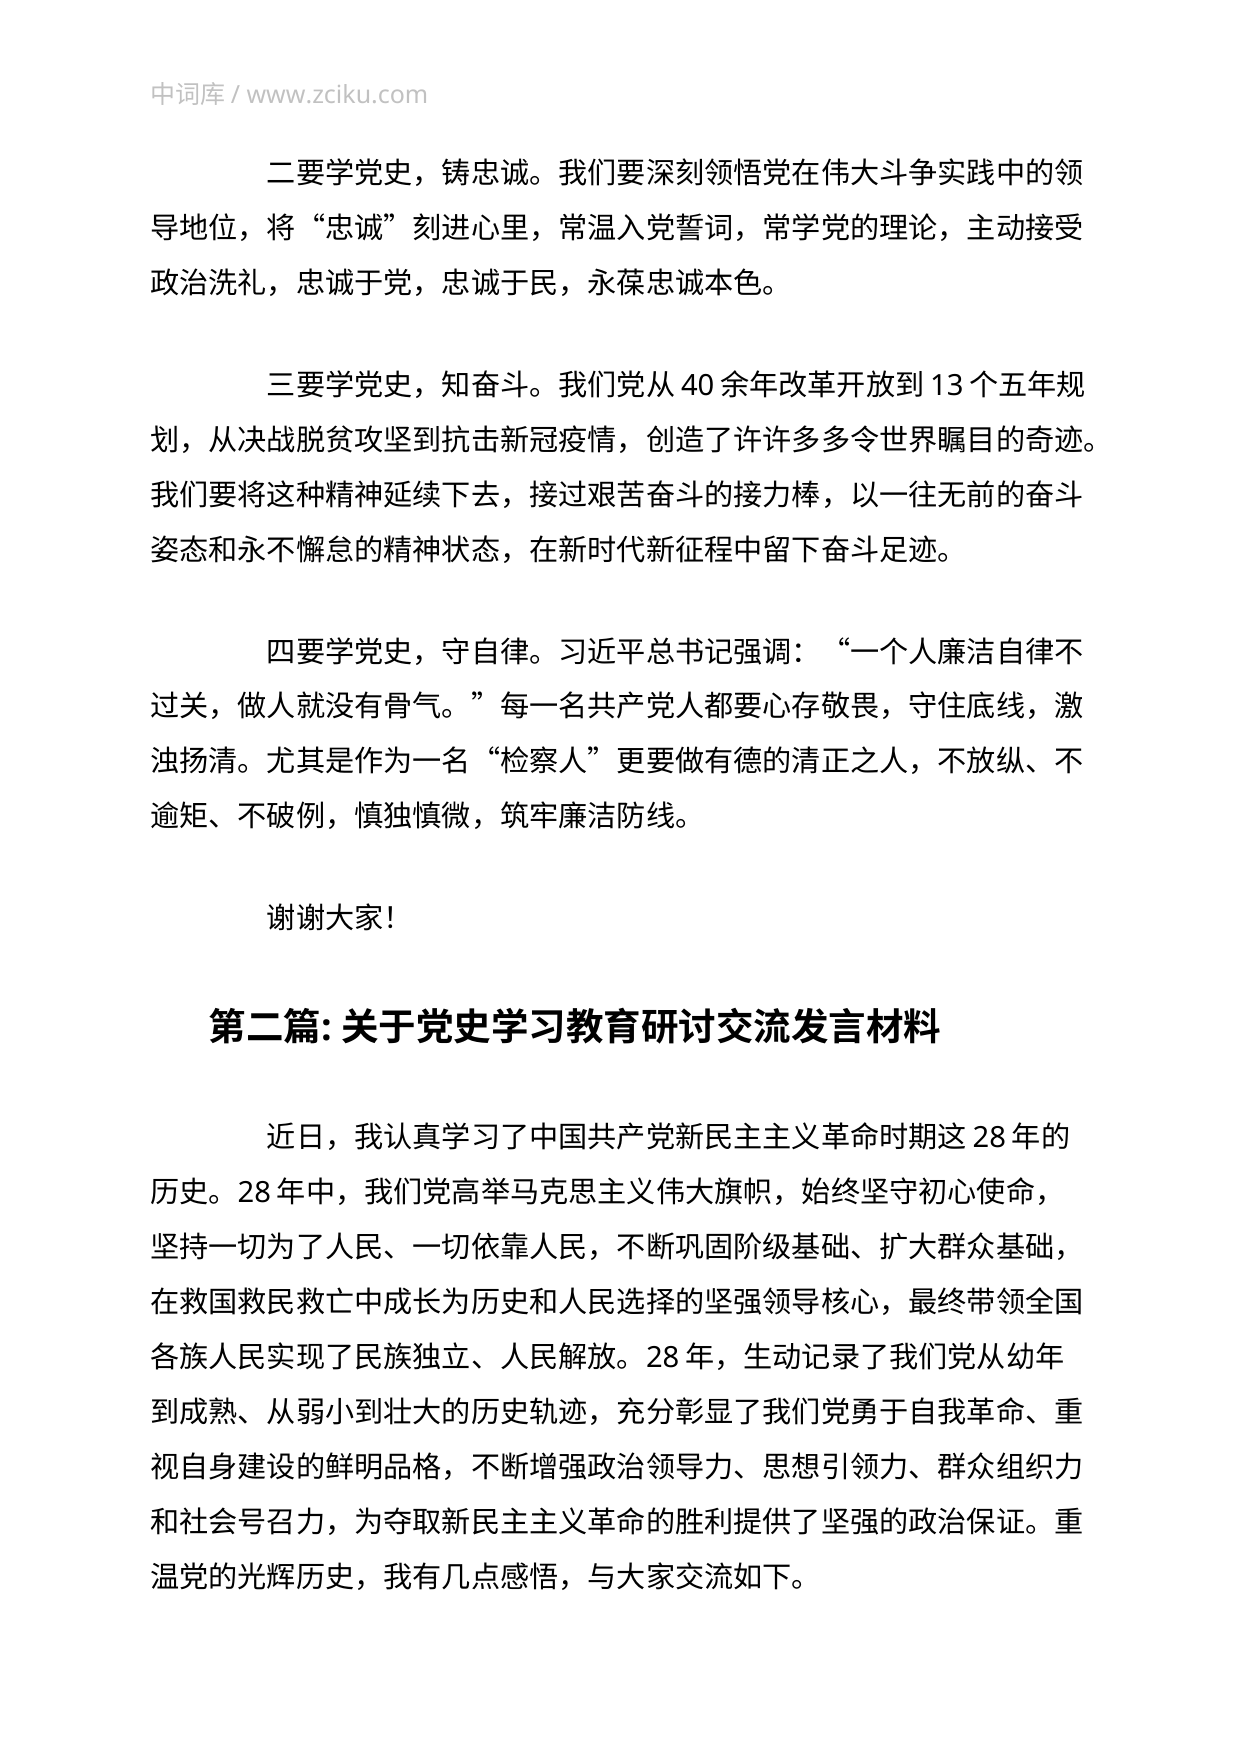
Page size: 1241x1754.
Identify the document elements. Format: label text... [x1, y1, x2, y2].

text 四要学党史，守自律。习近平总书记强调：“一个人廉洁自律不过关，做人就没有骨气。”每一名共产党人都要心存敬畏，守住底线，激浊扬清。尤其是作为一名“检察人”更要做有德的清正之人，不放纵、不逾矩、不破例，慎独慎微，筑牢廉洁防线。 [150, 628, 1090, 835]
text 近日，我认真学习了中国共产党新民主主义革命时期这28年的历史。28年中，我们党高举马克思主义伟大旗帜，始终坚守初心使命，坚持一切为了人民、一切依靠人民，不断巩固阶级基础、扩大群众基础，在救国救民救亡中成长为历史和人民选择的坚强领导核心，最终带领全国各族人民实现了民族独立、人民解放。28年，生动记录了我们党从幼年到成熟、从弱小到壮大的历史轨迹，充分彰显了我们党勇于自我革命、重视自身建设的鲜明品格，不断增强政治领导力、思想引领力、群众组织力和社会号召力，为夺取新民主主义革命的胜利提供了坚强的政治保证。重温党的光辉历史，我有几点感悟，与大家交流如下。 [150, 1114, 1090, 1596]
text 二要学党史，铸忠诚。我们要深刻领悟党在伟大斗争实践中的领导地位，将“忠诚”刻进心里，常温入党誓词，常学党的理论，主动接受政治洗礼，忠诚于党，忠诚于民，永葆忠诚本色。 [150, 150, 1090, 302]
text 第二篇: 关于党史学习教育研讨交流发言材料 [150, 996, 1090, 1051]
text 谢谢大家！ [150, 894, 1090, 937]
text 三要学党史，知奋斗。我们党从40余年改革开放到13个五年规划，从决战脱贫攻坚到抗击新冠疫情，创造了许许多多令世界瞩目的奇迹。我们要将这种精神延续下去，接过艰苦奋斗的接力棒，以一往无前的奋斗姿态和永不懈怠的精神状态，在新时代新征程中留下奋斗足迹。 [150, 362, 1090, 569]
